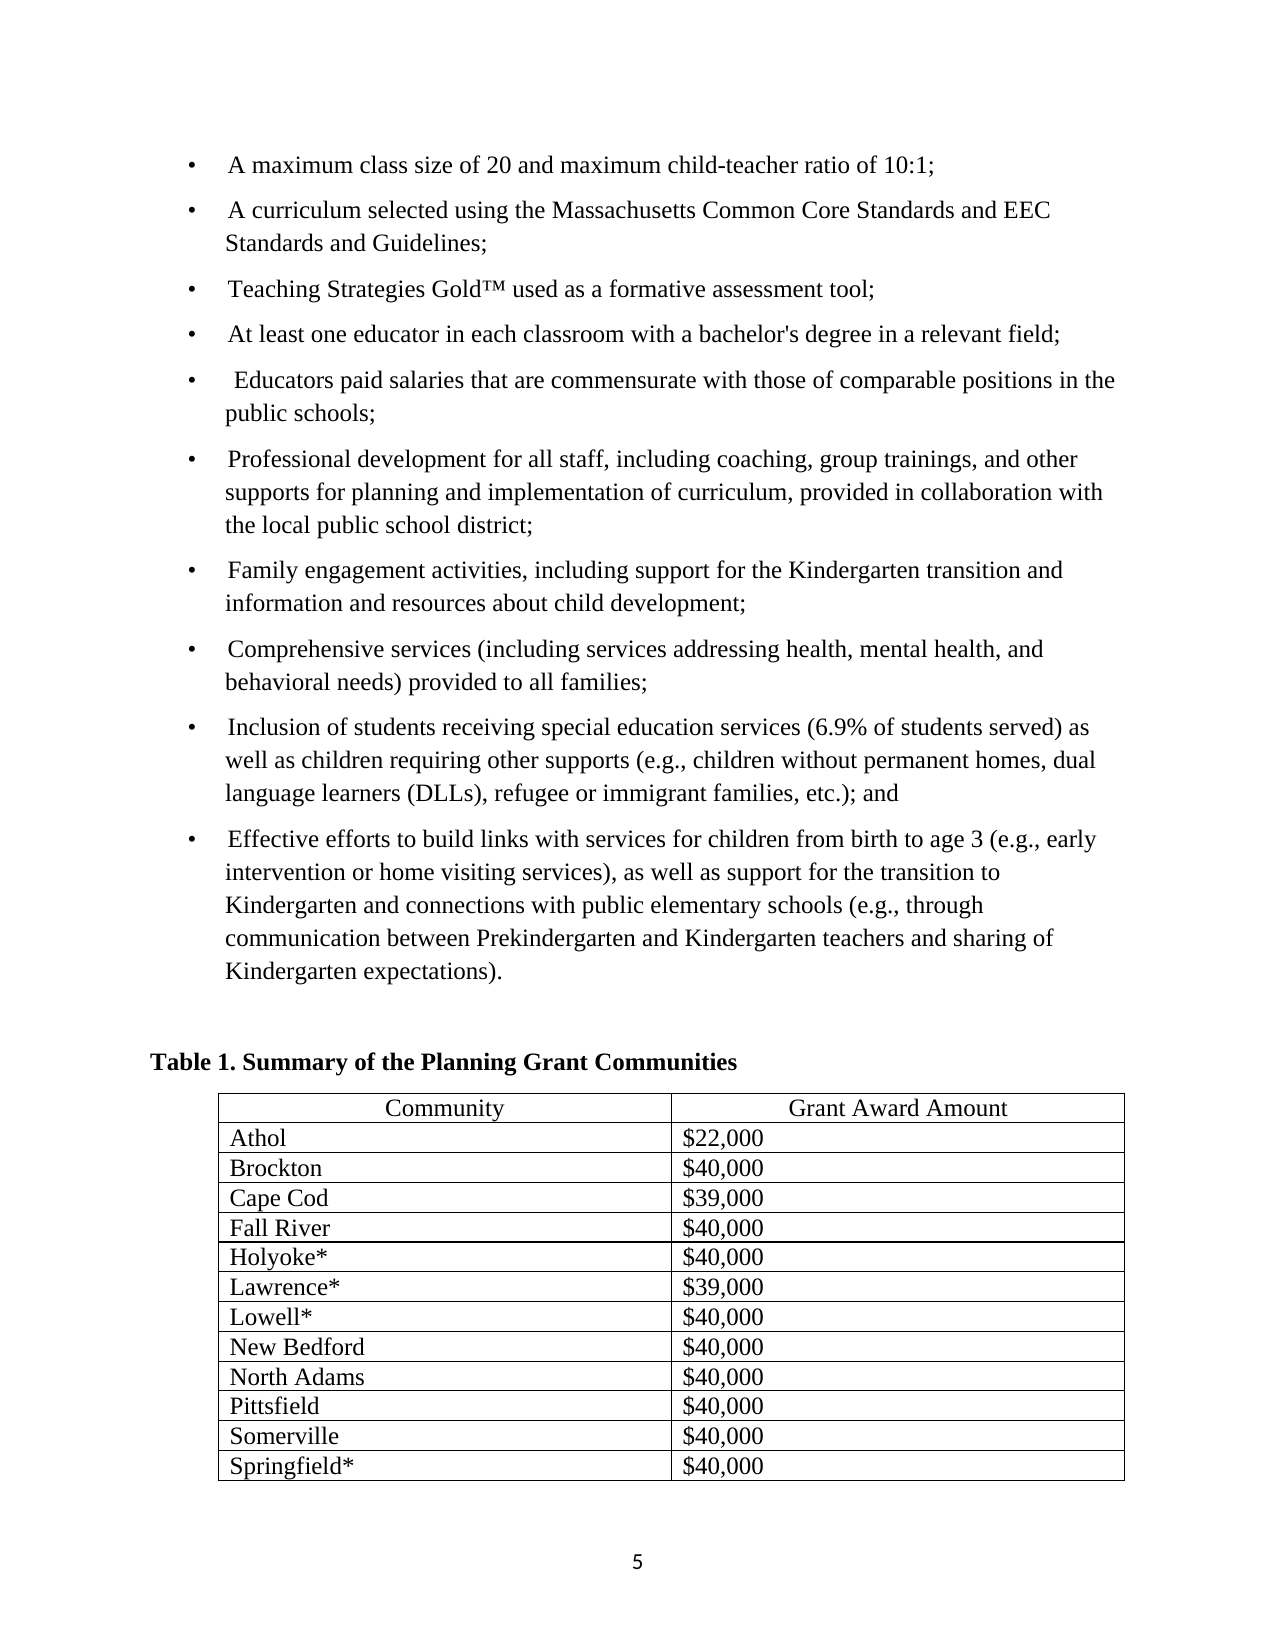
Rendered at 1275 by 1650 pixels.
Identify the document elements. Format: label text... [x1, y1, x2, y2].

table_cell North Adams [219, 1362, 671, 1390]
table_cell $22,000 [672, 1123, 1124, 1152]
text • Educators paid salaries that are commensurate with those of comparable positions in the public schools; [187, 365, 1125, 427]
text • Family engagement activities, including support for the Kindergarten transition and information and resources about child development; [187, 555, 1125, 617]
table_cell $39,000 [672, 1272, 1124, 1301]
table_cell Brockton [219, 1153, 671, 1182]
table_cell $40,000 [672, 1213, 1124, 1241]
table_cell Cape Cod [219, 1183, 671, 1212]
table_cell $40,000 [672, 1391, 1124, 1420]
table_cell $40,000 [672, 1153, 1124, 1182]
table_cell $40,000 [672, 1243, 1124, 1271]
text • Teaching Strategies Gold™ used as a formative assessment tool; [187, 274, 1125, 303]
table_cell Lowell* [219, 1302, 671, 1331]
table_cell $40,000 [672, 1451, 1124, 1480]
text • Professional development for all staff, including coaching, group trainings, and other supports for planning and implementation of curriculum, provided in collaboration with the local public school district; [187, 444, 1125, 538]
table_cell $40,000 [672, 1332, 1124, 1361]
table_cell $40,000 [672, 1302, 1124, 1331]
text • Effective efforts to build links with services for children from birth to age 3 (e.g., early intervention or home visiting services), as well as support for the transition to Kindergarten and connections with public elementary schools (e.g., through communication between Prekindergarten and Kindergarten teachers and sharing of Kindergarten expectations). [187, 824, 1125, 985]
table_cell New Bedford [219, 1332, 671, 1361]
text • Inclusion of students receiving special education services (6.9% of students served) as well as children requiring other supports (e.g., children without permanent homes, dual language learners (DLLs), refugee or immigrant families, etc.); and [187, 712, 1125, 807]
table_header Grant Award Amount [672, 1094, 1124, 1122]
text • Comprehensive services (including services addressing health, mental health, and behavioral needs) provided to all families; [187, 634, 1125, 696]
table_cell Athol [219, 1123, 671, 1152]
table_cell Somerville [219, 1421, 671, 1450]
table_cell $39,000 [672, 1183, 1124, 1212]
table_cell Fall River [219, 1213, 671, 1241]
text • At least one educator in each classroom with a bachelor's degree in a relevant field; [187, 319, 1125, 348]
table_cell Lawrence* [219, 1272, 671, 1301]
table_cell $40,000 [672, 1421, 1124, 1450]
table_cell $40,000 [672, 1362, 1124, 1390]
table_cell Pittsfield [219, 1391, 671, 1420]
table_cell Holyoke* [219, 1243, 671, 1271]
table_header Community [219, 1094, 671, 1122]
text Table 1. Summary of the Planning Grant Communities [150, 1047, 1125, 1076]
text • A maximum class size of 20 and maximum child-teacher ratio of 10:1; [187, 150, 1125, 179]
text • A curriculum selected using the Massachusetts Common Core Standards and EEC Standards and Guidelines; [187, 196, 1125, 257]
table_cell Springfield* [219, 1451, 671, 1480]
